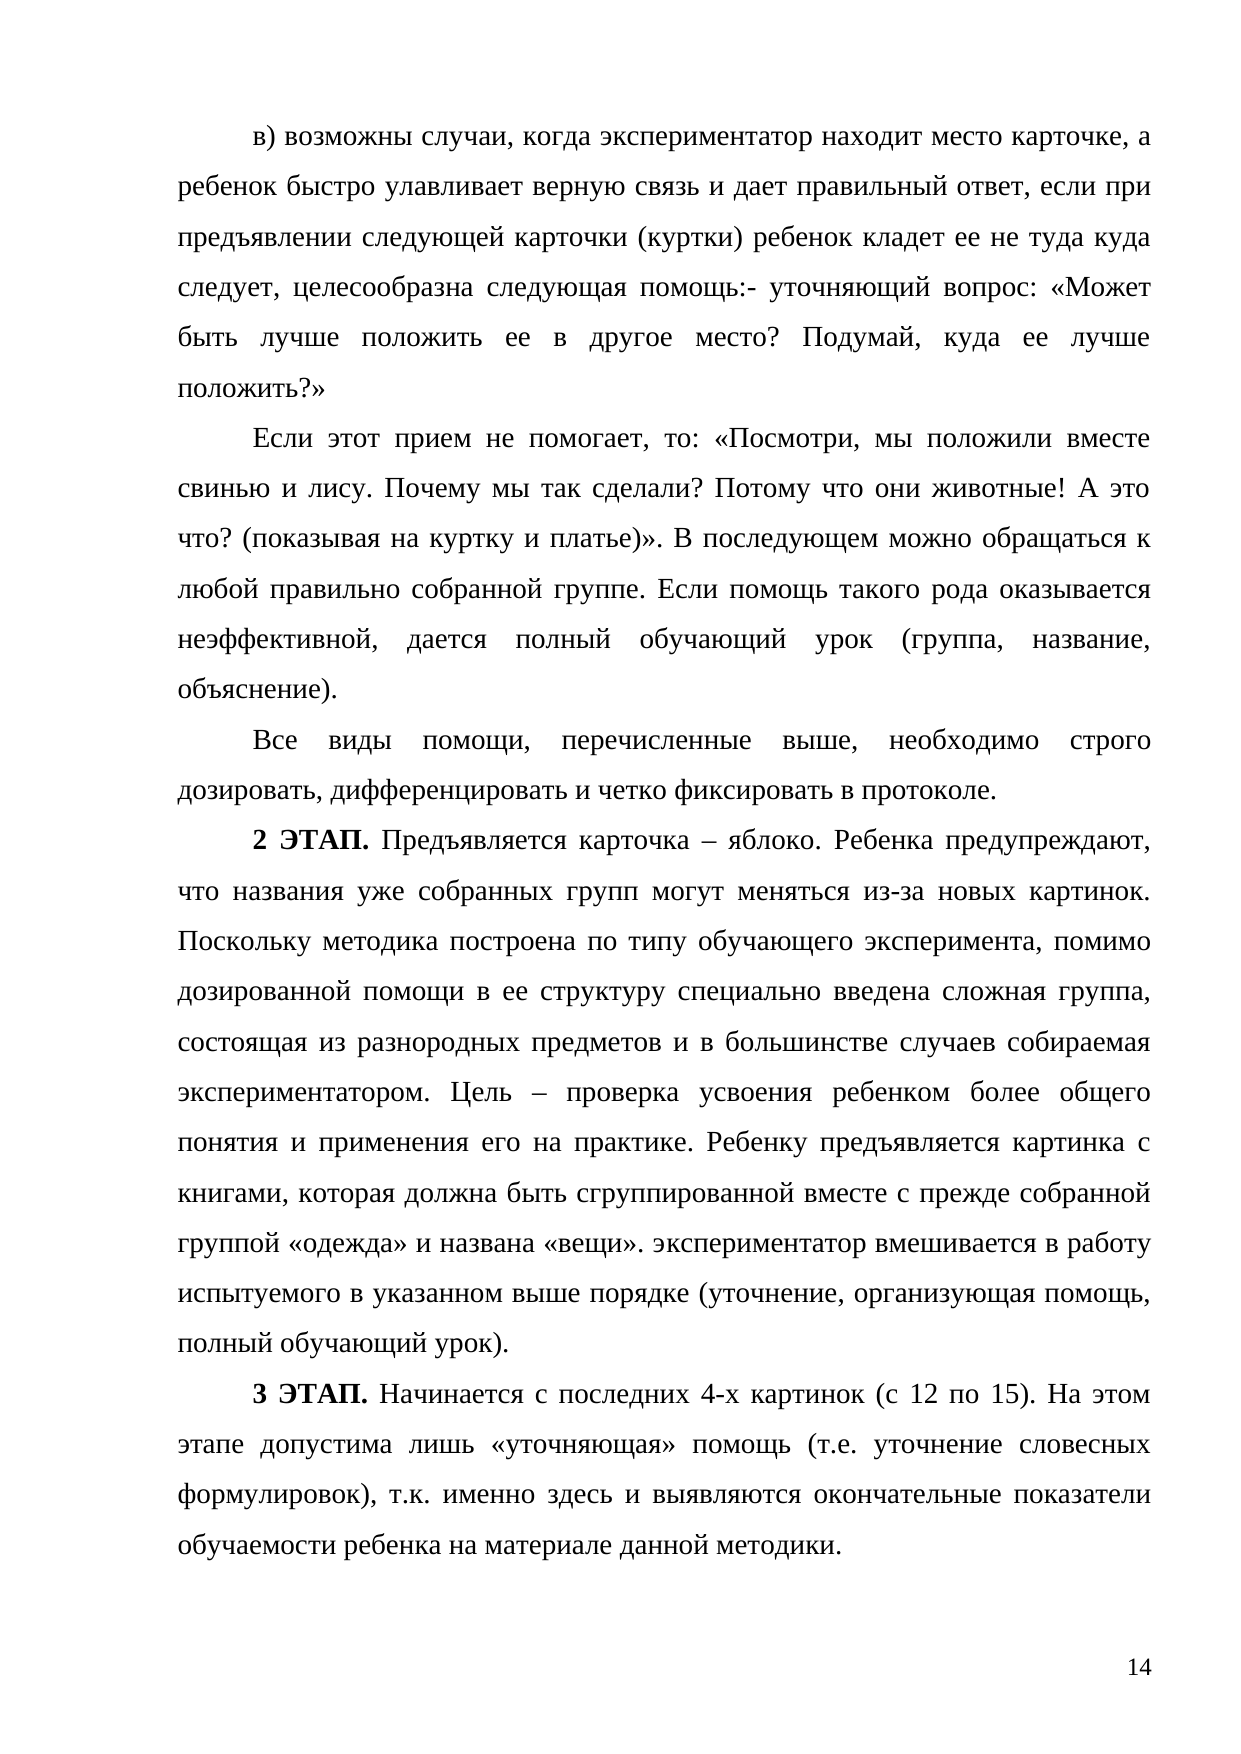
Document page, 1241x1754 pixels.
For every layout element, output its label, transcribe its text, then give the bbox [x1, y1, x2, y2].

text 3 ЭТАП. Начинается с последних 4-х картинок (с 12 по 15). На этом этапе допустима лишь «уточняющая» помощь (т.е. уточнение словесных формулировок), т.к. именно здесь и выявляются окончательные показатели обучаемости ребенка на материале данной методики. [177, 1376, 1152, 1560]
text Все виды помощи, перечисленные выше, необходимо строго дозировать, дифференцировать и четко фиксировать в протоколе. [177, 722, 1152, 806]
text 2 ЭТАП. Предъявляется карточка – яблоко. Ребенка предупреждают, что названия уже собранных групп могут меняться из-за новых картинок. Поскольку методика построена по типу обучающего эксперимента, помимо дозированной помощи в ее структуру специально введена сложная группа, состоящая из разнородных предметов и в большинстве случаев собираемая экспериментатором. Цель – проверка усвоения ребенком более общего понятия и применения его на практике. Ребенку предъявляется картинка с книгами, которая должна быть сгруппированной вместе с прежде собранной группой «одежда» и названа «вещи». экспериментатор вмешивается в работу испытуемого в указанном выше порядке (уточнение, организующая помощь, полный обучающий урок). [177, 822, 1152, 1359]
text в) возможны случаи, когда экспериментатор находит место карточке, а ребенок быстро улавливает верную связь и дает правильный ответ, если при предъявлении следующей карточки (куртки) ребенок кладет ее не туда куда следует, целесообразна следующая помощь:- уточняющий вопрос: «Может быть лучше положить ее в другое место? Подумай, куда ее лучше положить?» [177, 118, 1152, 403]
text Если этот прием не помогает, то: «Посмотри, мы положили вместе свинью и лису. Почему мы так сделали? Потому что они животные! А это что? (показывая на куртку и платье)». В последующем можно обращаться к любой правильно собранной группе. Если помощь такого рода оказывается неэффективной, дается полный обучающий урок (группа, название, объяснение). [177, 420, 1152, 705]
